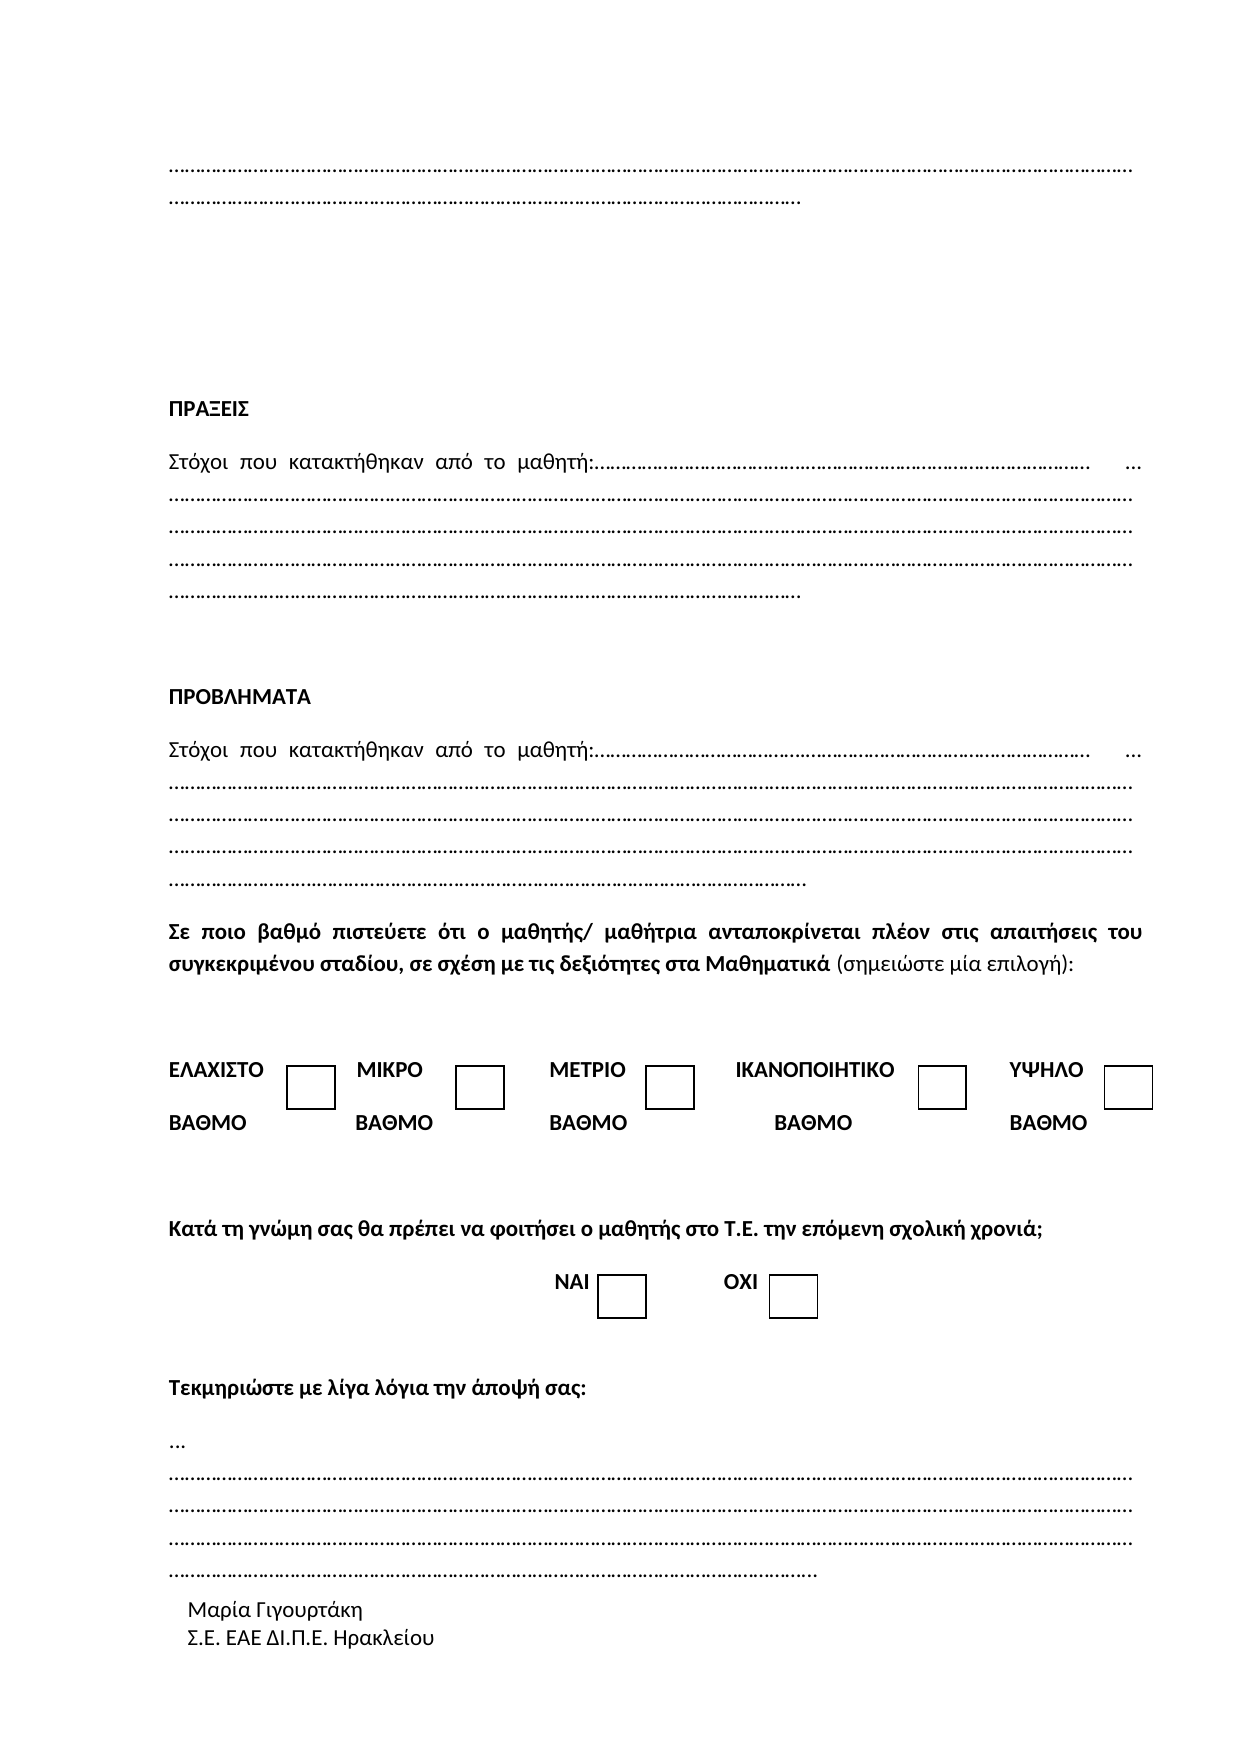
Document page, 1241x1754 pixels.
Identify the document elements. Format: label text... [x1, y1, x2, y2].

text Κατά τη γνώμη σας θα πρέπει να φοιτήσει ο μαθητής στο Τ.Ε. την επόμενη σχολική χρονιά; [169, 1214, 1144, 1242]
text ΝΑΙ ΟΧΙ [168, 1267, 1144, 1295]
text Σε ποιο βαθμό πιστεύετε ότι ο μαθητής/ μαθήτρια ανταποκρίνεται πλέον στις απαιτήσεις του συγκεκριμένου σταδίου, σε σχέση με τις δεξιότητες στα Μαθηματικά (σημειώστε μία επιλογή): [169, 917, 1144, 977]
text ΠΡΑΞΕΙΣ [169, 394, 1144, 422]
text ΒΑΘΜΟ ΒΑΘΜΟ ΒΑΘΜΟ ΒΑΘΜΟ ΒΑΘΜΟ [169, 1108, 1144, 1136]
text Στόχοι που κατακτήθηκαν από το μαθητή:………………………………….……………………………………………… ...……………………………………………………………………………………………………………………………………………………………………………………………………………………………………………………………………………………………………………………………………………………………………………………………………………………………………………………………………………………………………………………………….………………………………………………………………………………… [169, 735, 1144, 892]
text ΕΛΑΧΙΣΤΟ ΜΙΚΡΟ ΜΕΤΡΙΟ ΙΚΑΝΟΠΟΙΗΤΙΚΟ ΥΨΗΛΟ [169, 1055, 1144, 1083]
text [169, 1426, 1144, 1583]
text ΠΡΟΒΛΗΜΑΤΑ [169, 682, 1144, 710]
text Τεκμηριώστε με λίγα λόγια την άποψή σας: [169, 1373, 1144, 1401]
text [169, 150, 1144, 210]
